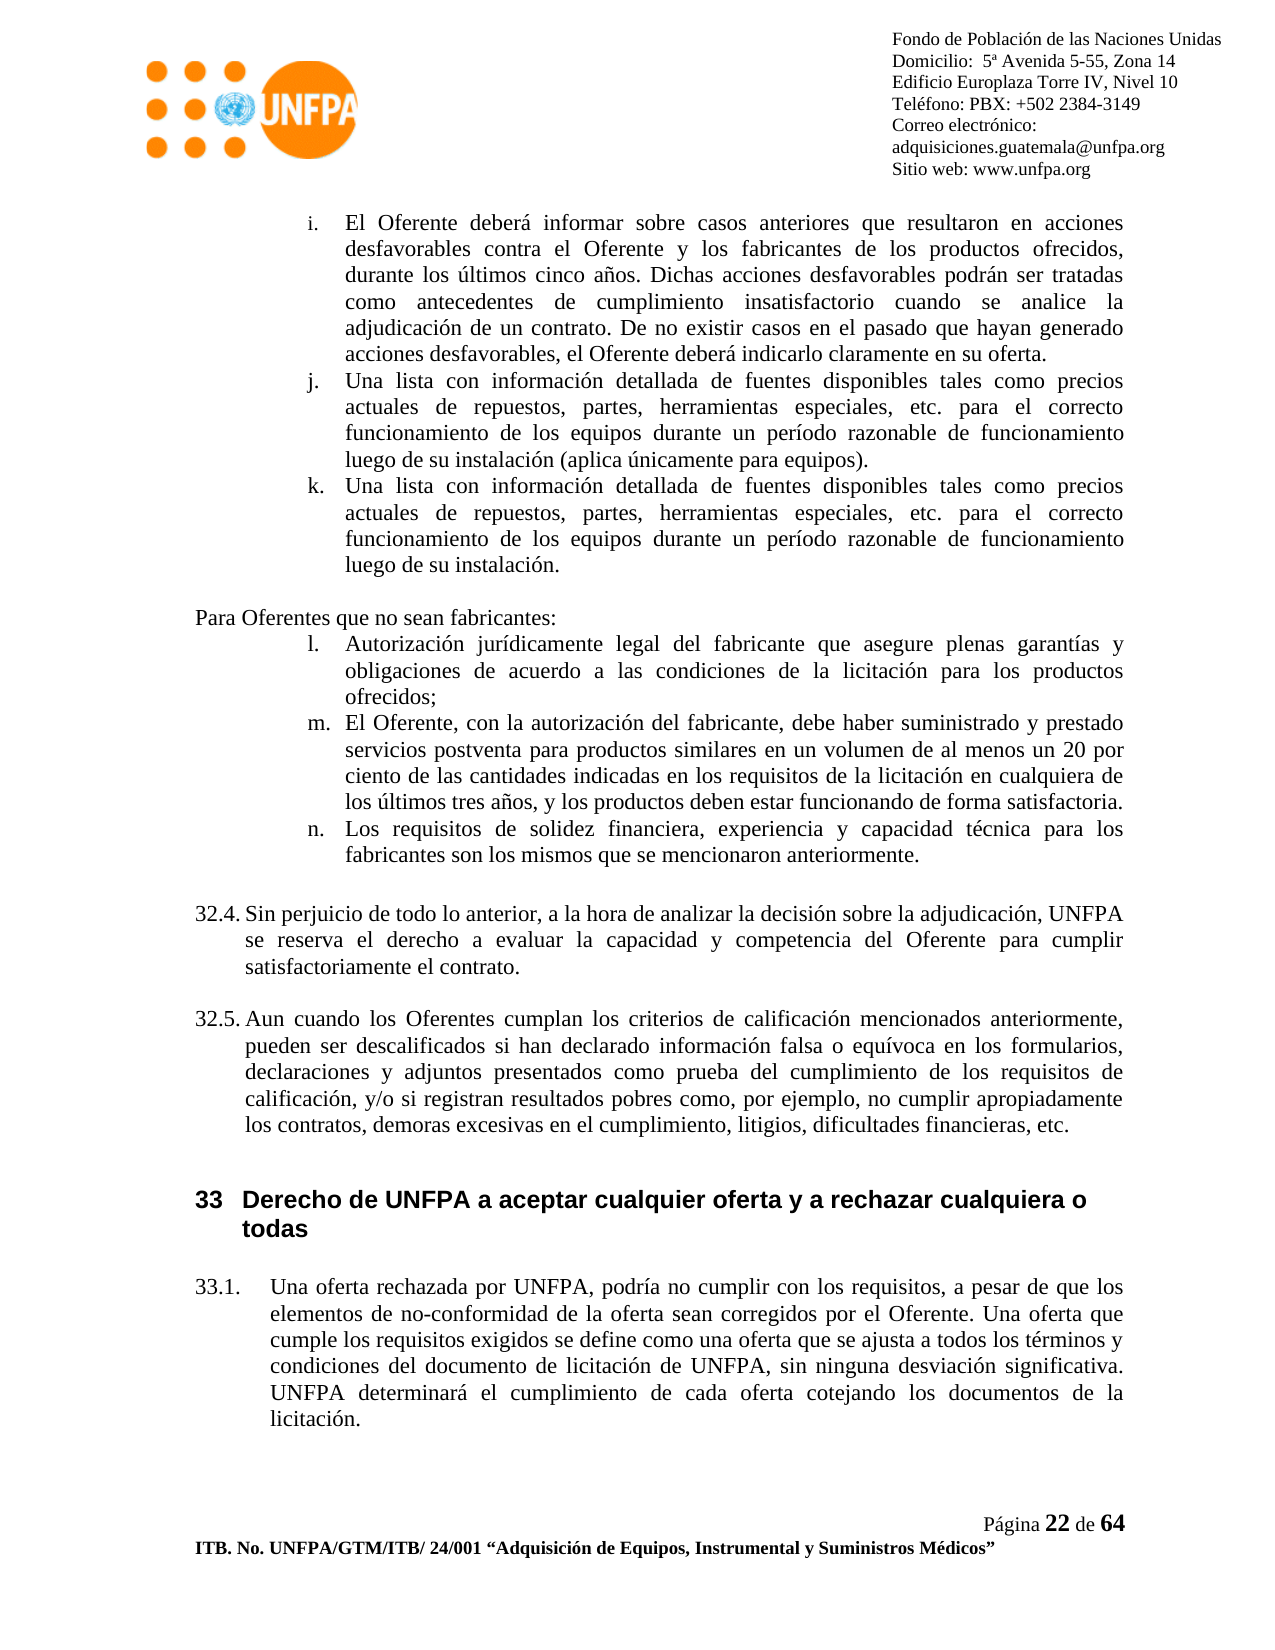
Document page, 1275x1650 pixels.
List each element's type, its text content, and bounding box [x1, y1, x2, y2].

subtitle Derecho de UNFPA a aceptar cualquier oferta y a rechazar cualquiera o todas [195, 1185, 1125, 1243]
list Los requisitos de solidez financiera, experiencia y capacidad técnica para los fabricantes son los mismos que se mencionaron anteriormente. [307, 815, 1125, 867]
list Autorización jurídicamente legal del fabricante que asegure plenas garantías y obligaciones de acuerdo a las condiciones de la licitación para los productos ofrecidos; [307, 630, 1125, 709]
list Una oferta rechazada por UNFPA, podría no cumplir con los requisitos, a pesar de que los elementos de no-conformidad de la oferta sean corregidos por el Oferente. Una oferta que cumple los requisitos exigidos se define como una oferta que se ajusta a todos los términos y condiciones del documento de licitación de UNFPA, sin ninguna desviación significativa. UNFPA determinará el cumplimiento de cada oferta cotejando los documentos de la licitación. [195, 1273, 1125, 1431]
picture [146, 61, 358, 159]
text Para Oferentes que no sean fabricantes: [195, 604, 1125, 630]
list Una lista con información detallada de fuentes disponibles tales como precios actuales de repuestos, partes, herramientas especiales, etc. para el correcto funcionamiento de los equipos durante un período razonable de funcionamiento luego de su instalación. [307, 472, 1125, 578]
list El Oferente, con la autorización del fabricante, debe haber suministrado y prestado servicios postventa para productos similares en un volumen de al menos un 20 por ciento de las cantidades indicadas en los requisitos de la licitación en cualquiera de los últimos tres años, y los productos deben estar funcionando de forma satisfactoria. [307, 709, 1125, 815]
list Una lista con información detallada de fuentes disponibles tales como precios actuales de repuestos, partes, herramientas especiales, etc. para el correcto funcionamiento de los equipos durante un período razonable de funcionamiento luego de su instalación (aplica únicamente para equipos). [307, 367, 1125, 472]
list Aun cuando los Oferentes cumplan los criterios de calificación mencionados anteriormente, pueden ser descalificados si han declarado información falsa o equívoca en los formularios, declaraciones y adjuntos presentados como prueba del cumplimiento de los requisitos de calificación, y/o si registran resultados pobres como, por ejemplo, no cumplir apropiadamente los contratos, demoras excesivas en el cumplimiento, litigios, dificultades financieras, etc. [195, 1006, 1125, 1137]
list El Oferente deberá informar sobre casos anteriores que resultaron en acciones desfavorables contra el Oferente y los fabricantes de los productos ofrecidos, durante los últimos cinco años. Dichas acciones desfavorables podrán ser tratadas como antecedentes de cumplimiento insatisfactorio cuando se analice la adjudicación de un contrato. De no existir casos en el pasado que hayan generado acciones desfavorables, el Oferente deberá indicarlo claramente en su oferta. [307, 209, 1125, 367]
list Sin perjuicio de todo lo anterior, a la hora de analizar la decisión sobre la adjudicación, UNFPA se reserva el derecho a evaluar la capacidad y competencia del Oferente para cumplir satisfactoriamente el contrato. [195, 900, 1125, 979]
